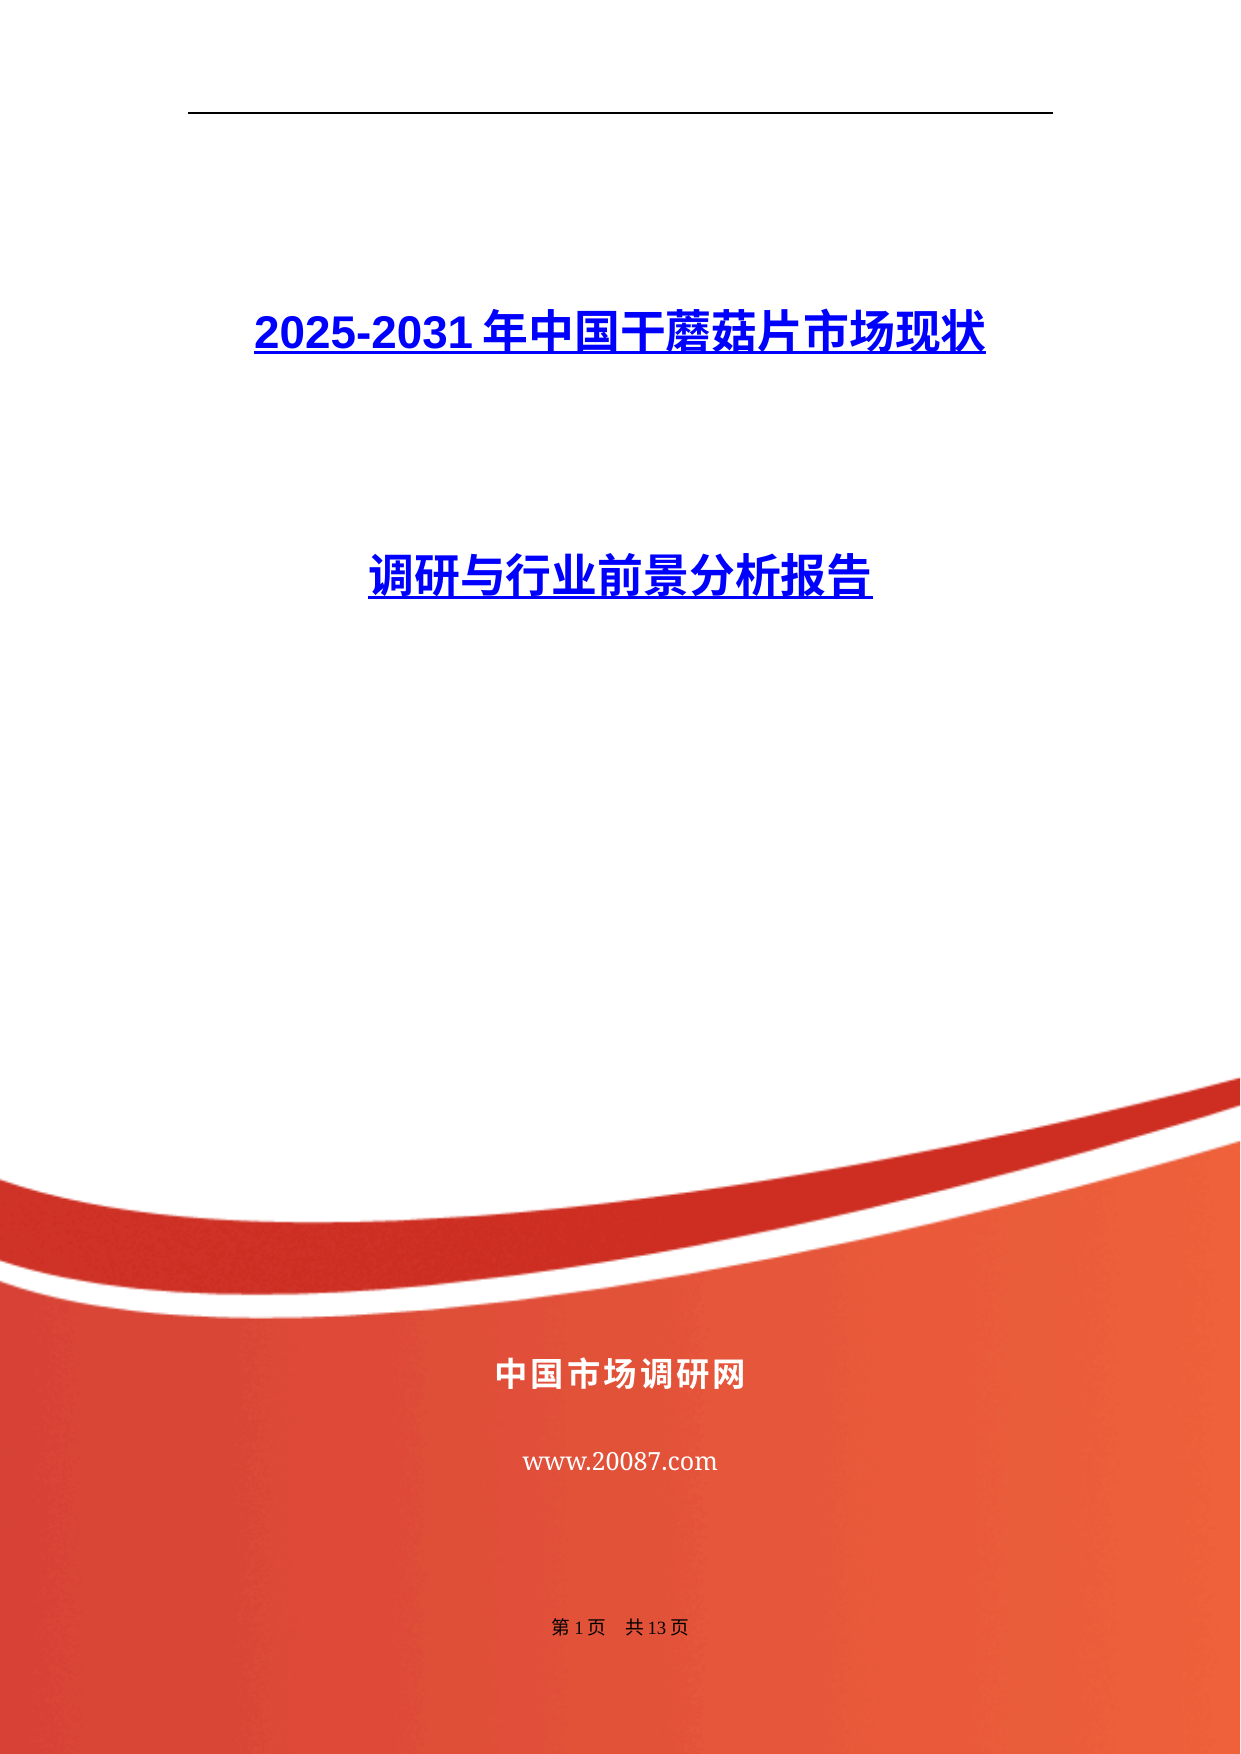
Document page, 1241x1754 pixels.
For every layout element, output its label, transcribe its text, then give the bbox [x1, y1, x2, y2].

text www.20087.com [187, 1428, 1053, 1493]
subtitle 中国市场调研网 [187, 1339, 1053, 1404]
table_header 2025-2031年中国干蘑菇片市场现状调研与行业前景分析报告 [188, 207, 1053, 773]
picture [0, 1006, 1241, 1754]
